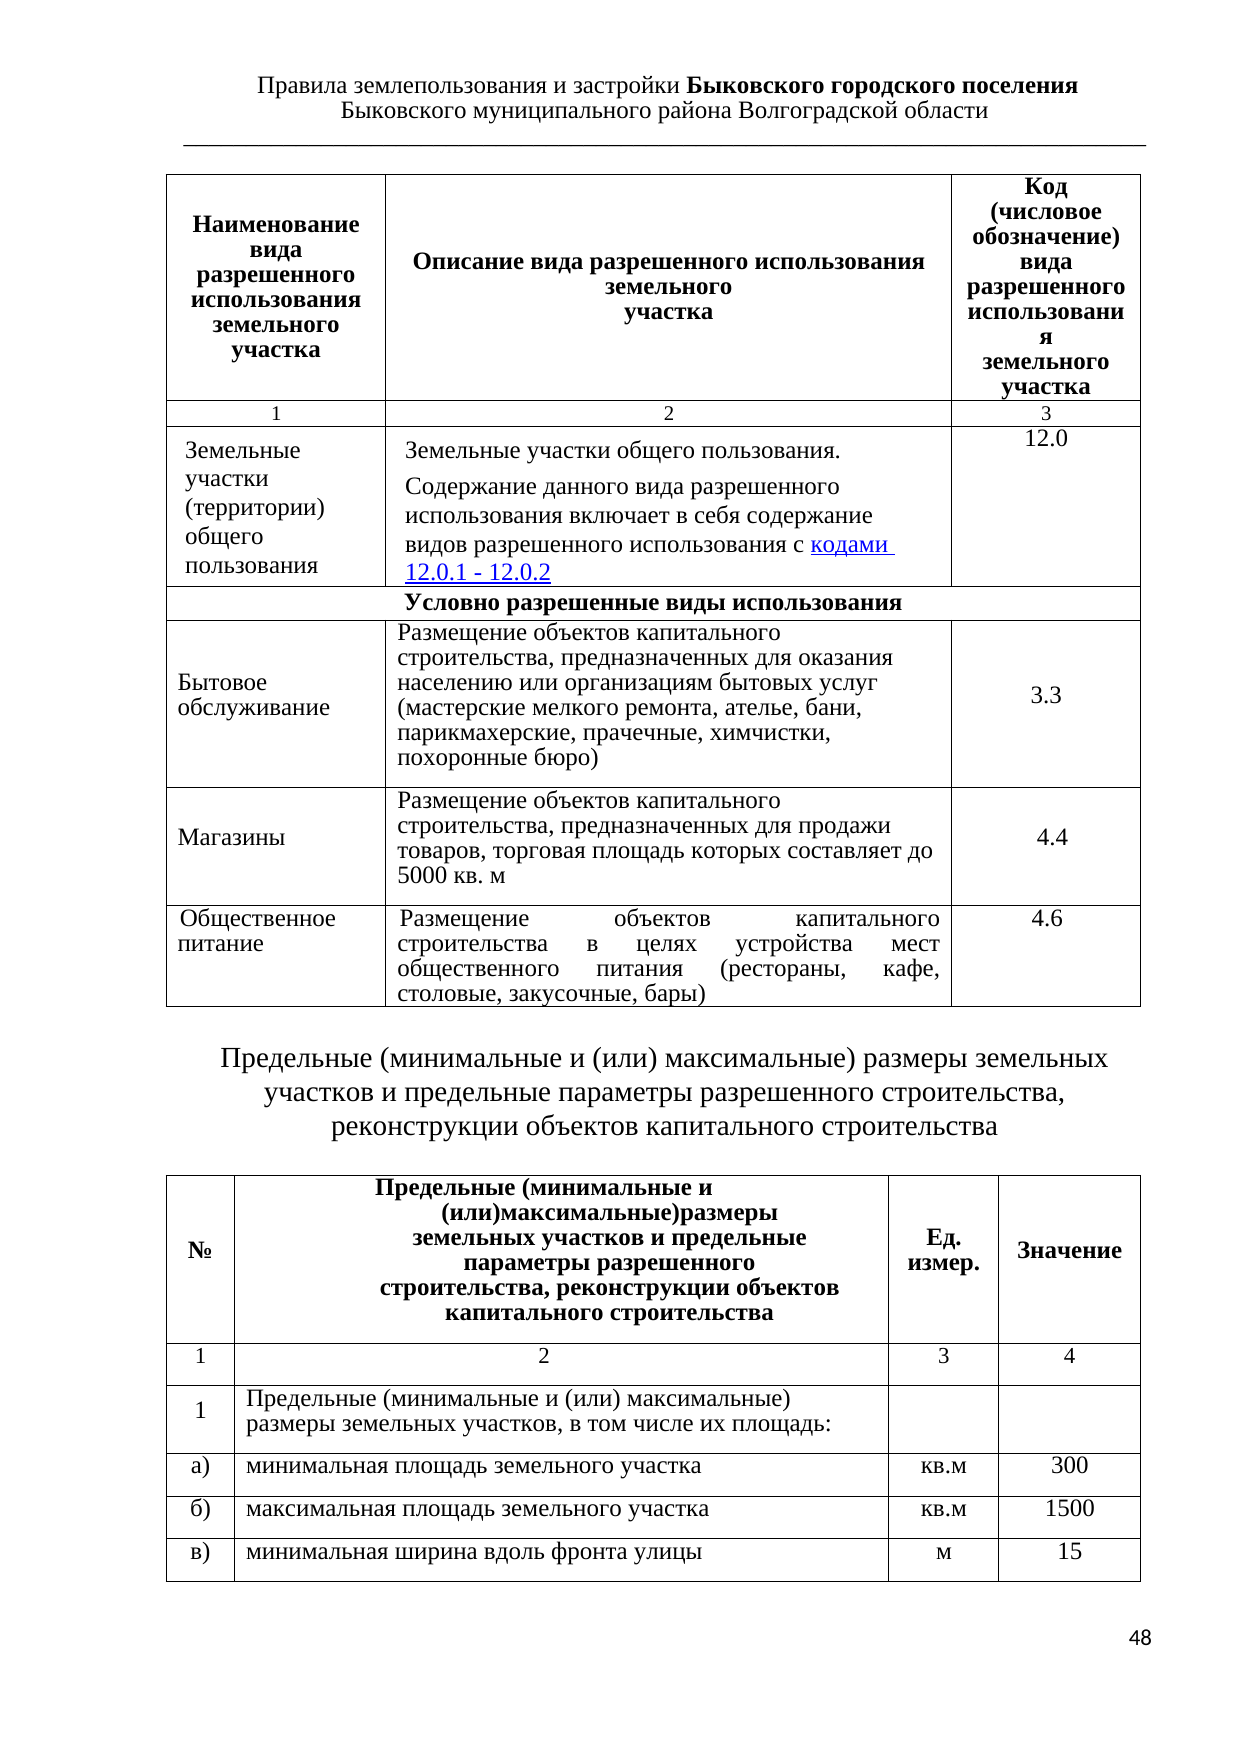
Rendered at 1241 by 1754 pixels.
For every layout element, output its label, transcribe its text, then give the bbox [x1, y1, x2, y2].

table_cell кв.м [889, 1497, 998, 1538]
table_header Описание вида разрешенного использования земельного участка [386, 175, 951, 400]
table_cell 15 [999, 1539, 1140, 1581]
table_cell Земельные участки (территории) общего пользования [167, 427, 385, 586]
table_cell минимальная ширина вдоль фронта улицы [235, 1539, 888, 1581]
table_header Наименование вида разрешенного использования земельного участка [167, 175, 385, 400]
table_cell 3 [889, 1344, 998, 1385]
table_cell Земельные участки общего пользования. Содержание данного вида разрешенного использования включает в себя содержание видов разрешенного использования с кодами 12.0.1 - 12.0.2 [386, 427, 951, 586]
table_cell 300 [999, 1454, 1140, 1496]
table_cell Условно разрешенные виды использования [167, 587, 1140, 619]
table_cell Размещение объектов капитального строительства, предназначенных для оказания населению или организациям бытовых услуг (мастерские мелкого ремонта, ателье, бани, парикмахерские, прачечные, химчистки, похоронные бюро) [386, 621, 951, 787]
table_cell 2 [235, 1344, 888, 1385]
table_cell б) [167, 1497, 234, 1538]
table_header Ед. измер. [889, 1176, 998, 1342]
table_cell Бытовое обслуживание [167, 621, 385, 787]
table_cell 3 [952, 401, 1140, 426]
table_cell минимальная площадь земельного участка [235, 1454, 888, 1496]
table_header Код (числовое обозначение) вида разрешенного использования земельного участка [952, 175, 1140, 400]
table_cell 2 [386, 401, 951, 426]
table_header Значение [999, 1176, 1140, 1342]
table_cell а) [167, 1454, 234, 1496]
table_cell 3.3 [952, 621, 1140, 787]
table_cell 12.0 [952, 427, 1140, 586]
table_cell Размещение объектов капитального строительства, предназначенных для продажи товаров, торговая площадь которых составляет до 5000 кв. м [386, 788, 951, 905]
table_cell 4.4 [952, 788, 1140, 905]
table_cell в) [167, 1539, 234, 1581]
table_header № [167, 1176, 234, 1342]
table_cell Магазины [167, 788, 385, 905]
table_cell [889, 1386, 998, 1453]
table_cell 4 [999, 1344, 1140, 1385]
table_cell Предельные (минимальные и (или) максимальные) размеры земельных участков, в том числе их площадь: [235, 1386, 888, 1453]
table_cell 4.6 [952, 906, 1140, 1006]
table_cell 1 [167, 401, 385, 426]
table_cell Размещение объектов капитального строительства в целях устройства мест общественного питания (рестораны, кафе, столовые, закусочные, бары) [386, 906, 951, 1006]
table_cell 1500 [999, 1497, 1140, 1538]
table_cell Общественное питание [167, 906, 385, 1006]
table_cell кв.м [889, 1454, 998, 1496]
table_cell [999, 1386, 1140, 1453]
table_cell максимальная площадь земельного участка [235, 1497, 888, 1538]
table_cell 1 [167, 1386, 234, 1453]
table_cell 1 [167, 1344, 234, 1385]
table_cell м [889, 1539, 998, 1581]
text Предельные (минимальные и (или) максимальные) размеры земельных участков и предельные параметры разрешенного строительства, реконструкции объектов капитального строительства [177, 1041, 1152, 1141]
